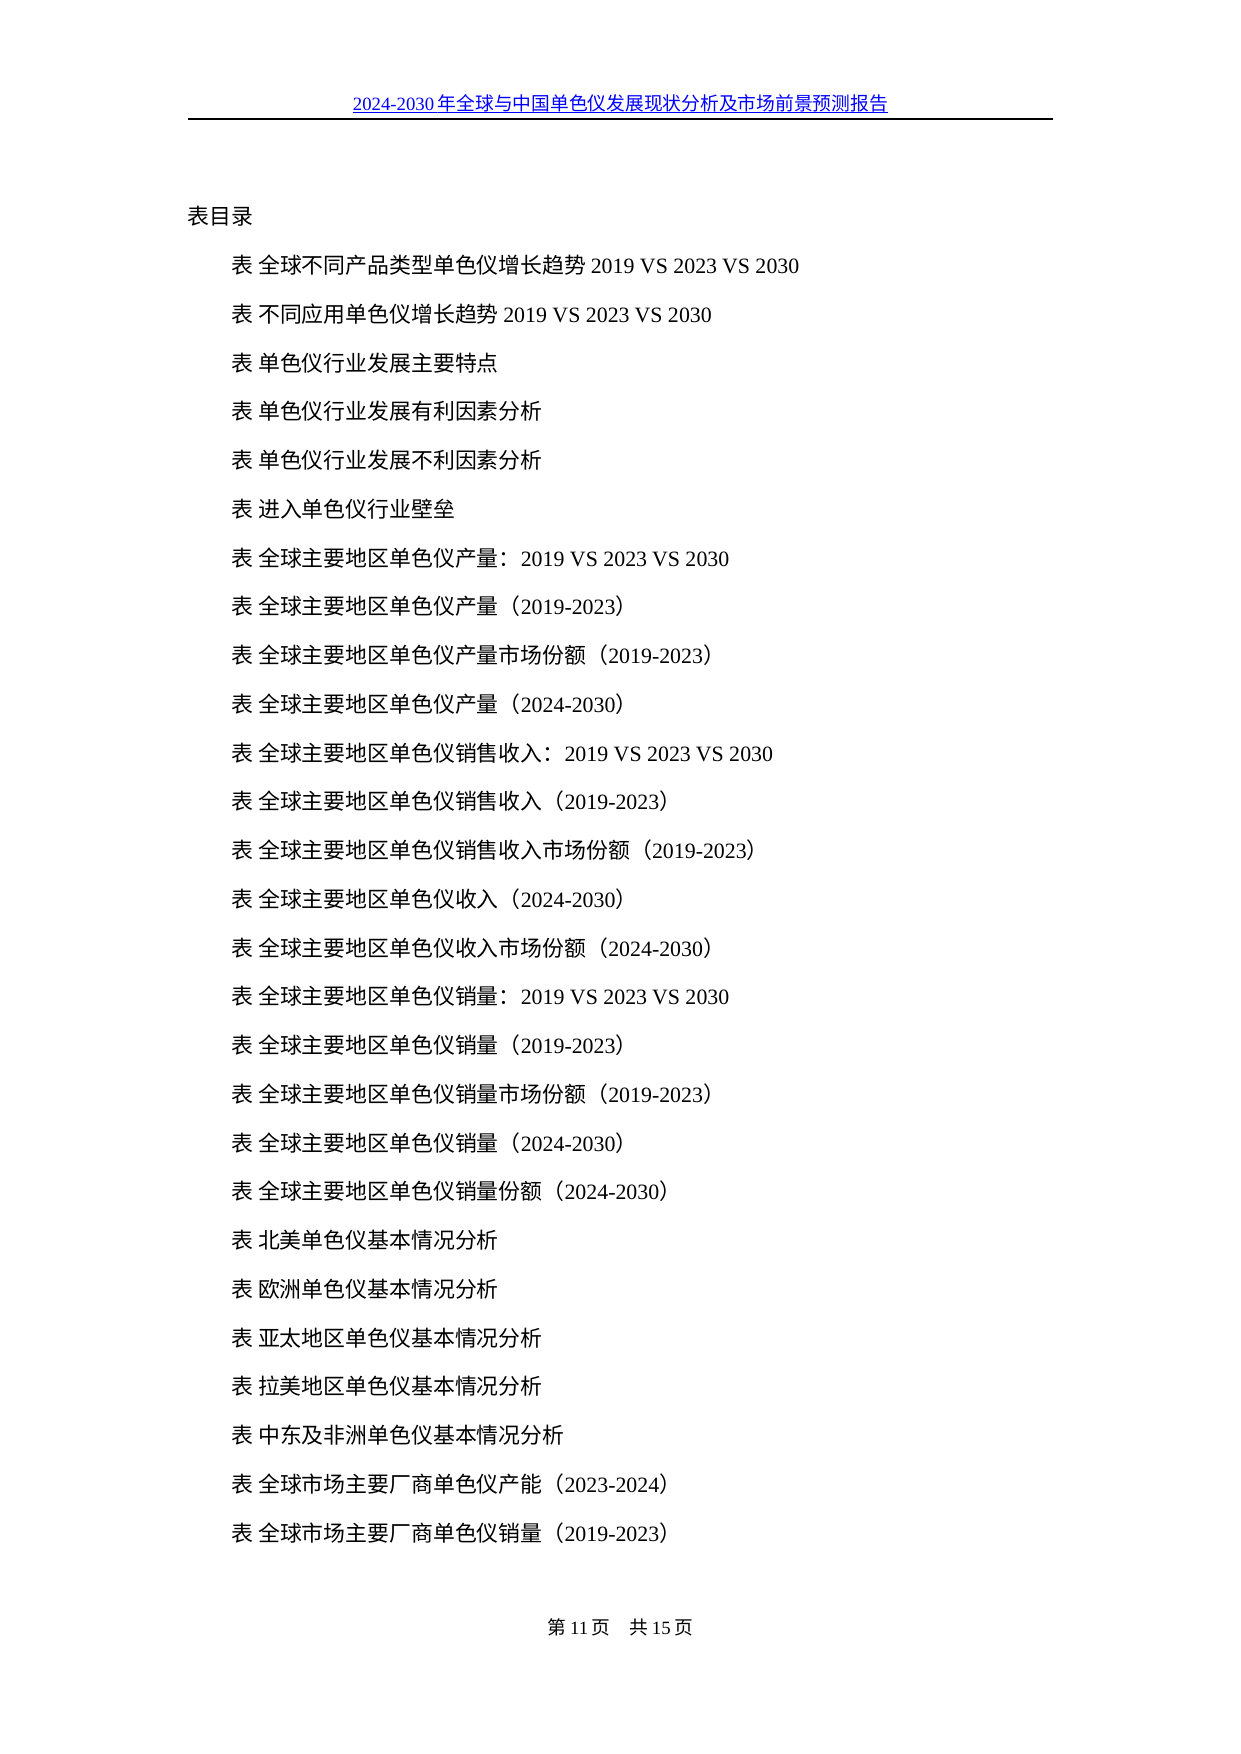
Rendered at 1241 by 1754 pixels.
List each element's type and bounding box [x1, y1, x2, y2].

text [187, 150, 1053, 1548]
